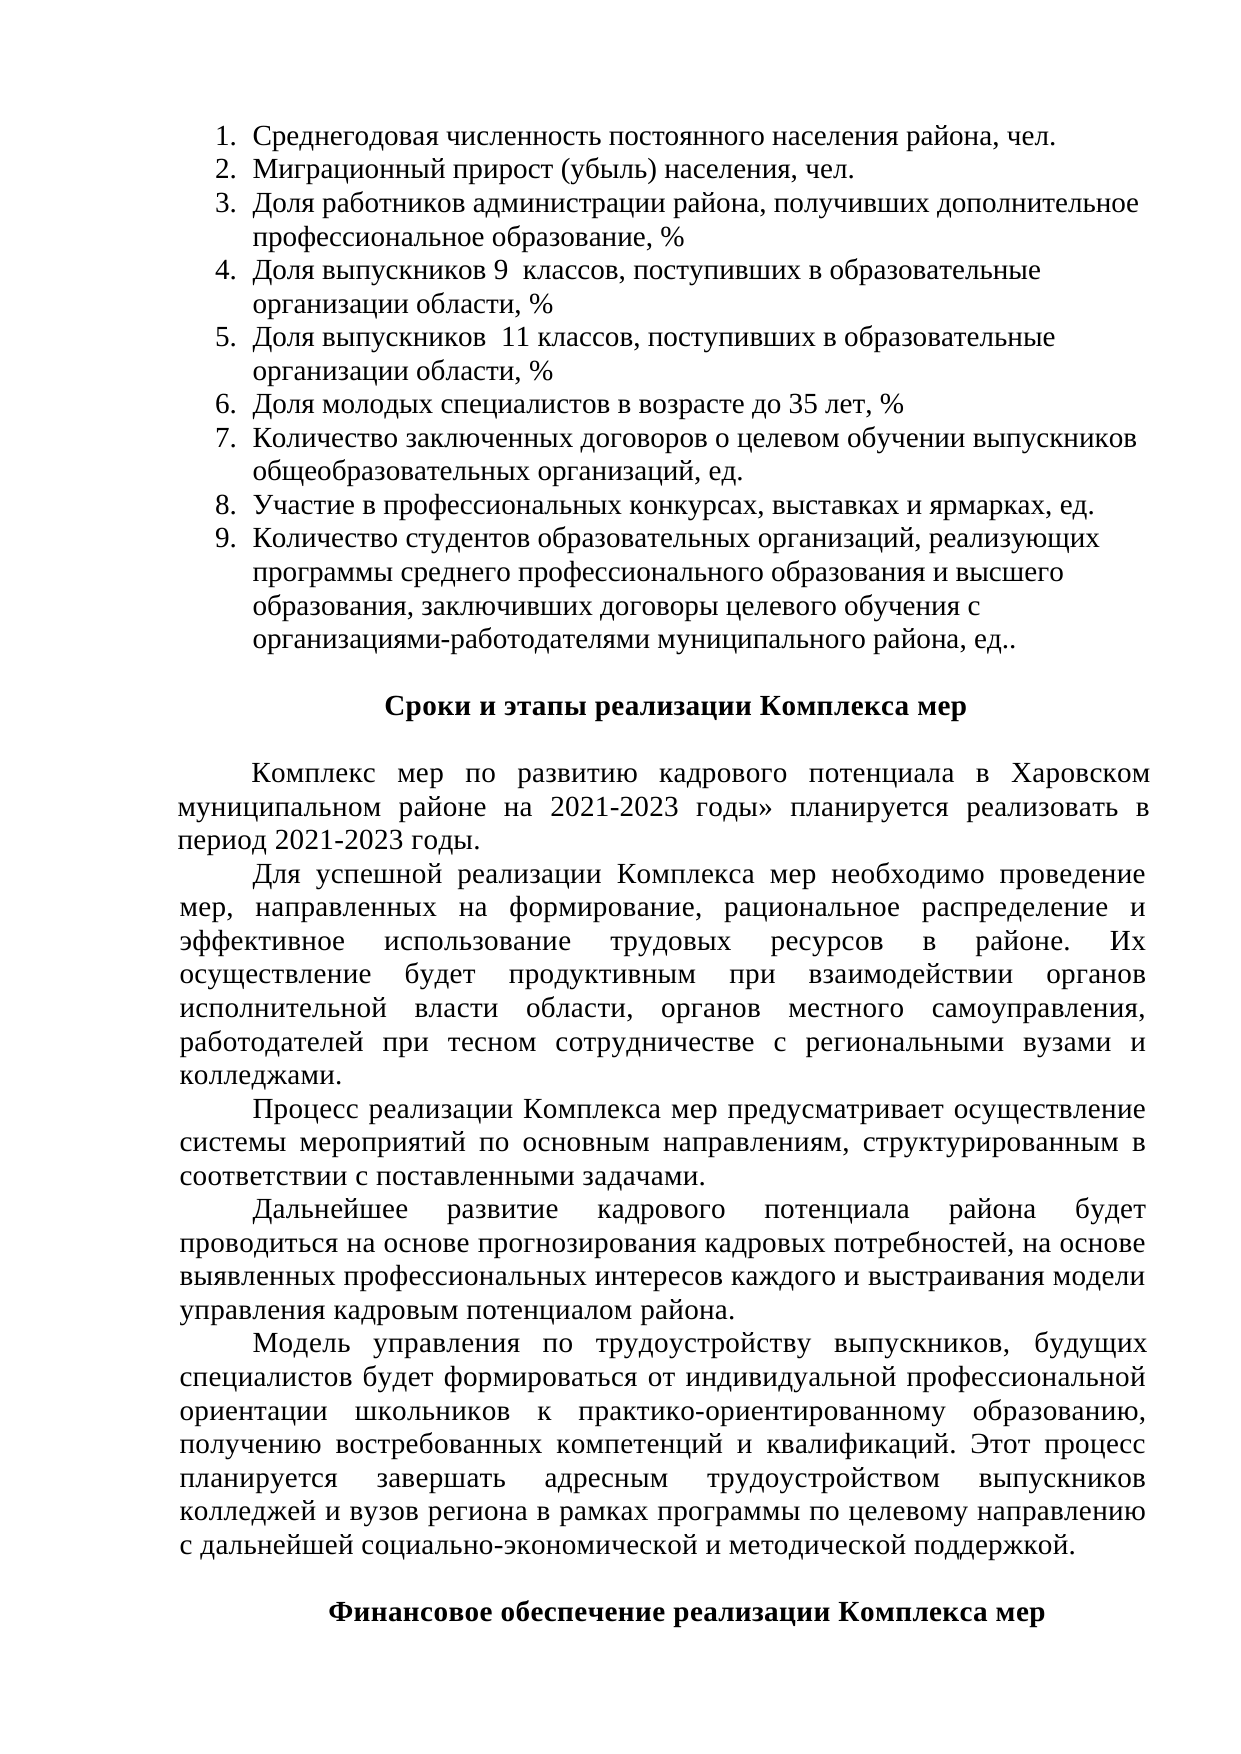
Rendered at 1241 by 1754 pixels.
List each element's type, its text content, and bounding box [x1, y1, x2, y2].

list Доля выпускников 11 классов, поступивших в образовательные организации области, % [215, 319, 1152, 386]
list Количество студентов образовательных организаций, реализующих программы среднего профессионального образования и высшего образования, заключивших договоры целевого обучения с организациями-работодателями муниципального района, ед.. [215, 521, 1152, 655]
text Модель управления по трудоустройству выпускников, будущих специалистов будет формироваться от индивидуальной профессиональной ориентации школьников к практико-ориентированному образованию, получению востребованных компетенций и квалификаций. Этот процесс планируется завершать адресным трудоустройством выпускников колледжей и вузов региона в рамках программы по целевому направлению с дальнейшей социально-экономической и методической поддержкой. [179, 1326, 1147, 1560]
list Миграционный прирост (убыль) населения, чел. [215, 152, 1152, 185]
text Комплекс мер по развитию кадрового потенциала в Харовском муниципальном районе на 2021-2023 годы» планируется реализовать в период 2021-2023 годы. [177, 755, 1152, 856]
text Финансовое обеспечение реализации Комплекса мер [177, 1594, 1152, 1627]
list Среднегодовая численность постоянного населения района, чел. [215, 118, 1152, 152]
text Сроки и этапы реализации Комплекса мер [177, 688, 1152, 722]
list Количество заключенных договоров о целевом обучении выпускников общеобразовательных организаций, ед. [215, 420, 1152, 487]
text Для успешной реализации Комплекса мер необходимо проведение мер, направленных на формирование, рациональное распределение и эффективное использование трудовых ресурсов в районе. Их осуществление будет продуктивным при взаимодействии органов исполнительной власти области, органов местного самоуправления, работодателей при тесном сотрудничестве с региональными вузами и колледжами. [179, 856, 1147, 1091]
list Доля выпускников 9 классов, поступивших в образовательные организации области, % [215, 252, 1152, 319]
text Дальнейшее развитие кадрового потенциала района будет проводиться на основе прогнозирования кадровых потребностей, на основе выявленных профессиональных интересов каждого и выстраивания модели управления кадровым потенциалом района. [179, 1191, 1147, 1326]
text Процесс реализации Комплекса мер предусматривает осуществление системы мероприятий по основным направлениям, структурированным в соответствии с поставленными задачами. [179, 1091, 1147, 1191]
list Доля молодых специалистов в возрасте до 35 лет, % [215, 386, 1152, 420]
list Доля работников администрации района, получивших дополнительное профессиональное образование, % [215, 185, 1152, 252]
list Участие в профессиональных конкурсах, выставках и ярмарках, ед. [215, 487, 1152, 521]
